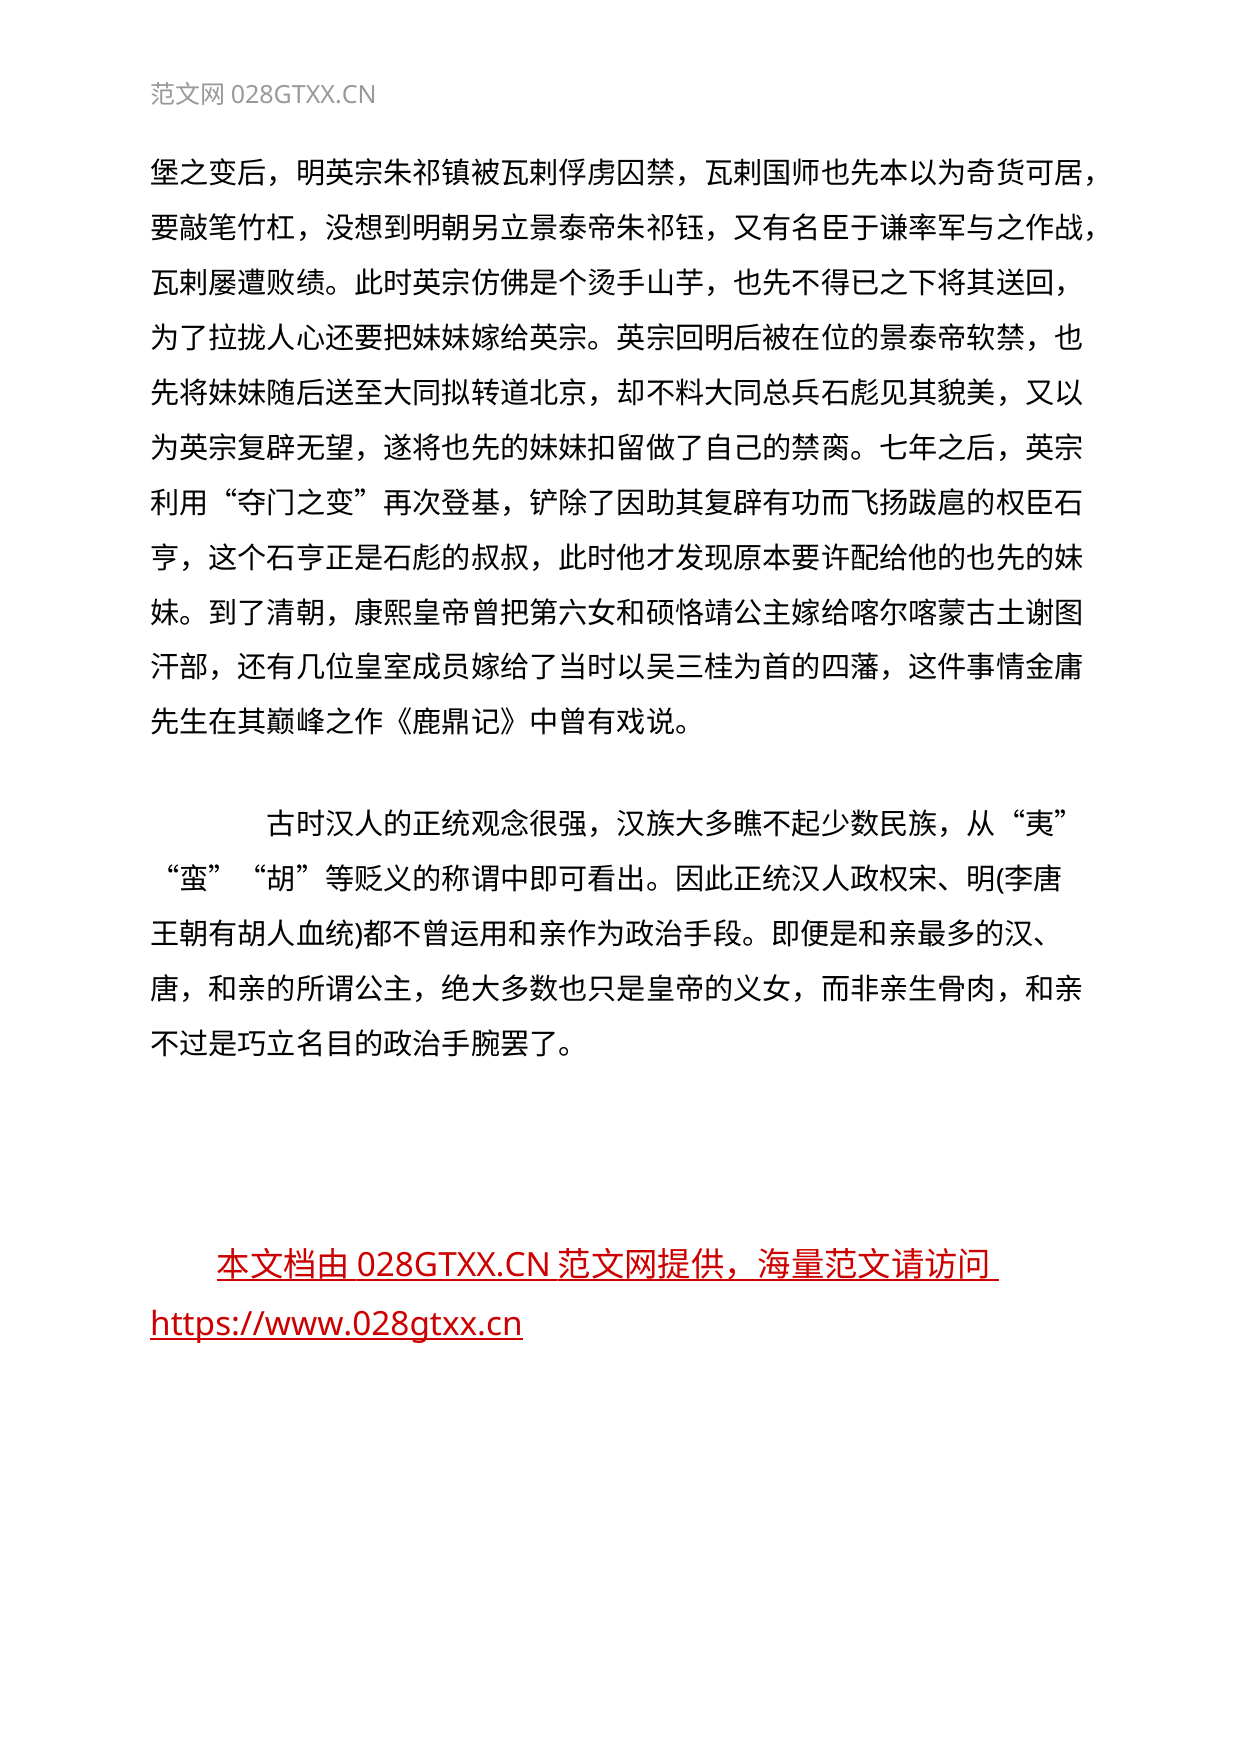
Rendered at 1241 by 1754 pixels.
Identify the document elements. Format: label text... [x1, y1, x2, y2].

text 古时汉人的正统观念很强，汉族大多瞧不起少数民族，从“夷”“蛮”“胡”等贬义的称谓中即可看出。因此正统汉人政权宋、明(李唐王朝有胡人血统)都不曾运用和亲作为政治手段。即便是和亲最多的汉、唐，和亲的所谓公主，绝大多数也只是皇帝的义女，而非亲生骨肉，和亲不过是巧立名目的政治手腕罢了。 [150, 801, 1090, 1063]
text 本文档由028GTXX.CN范文网提供，海量范文请访问 https://www.028gtxx.cn [150, 1238, 1090, 1345]
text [150, 150, 1090, 741]
